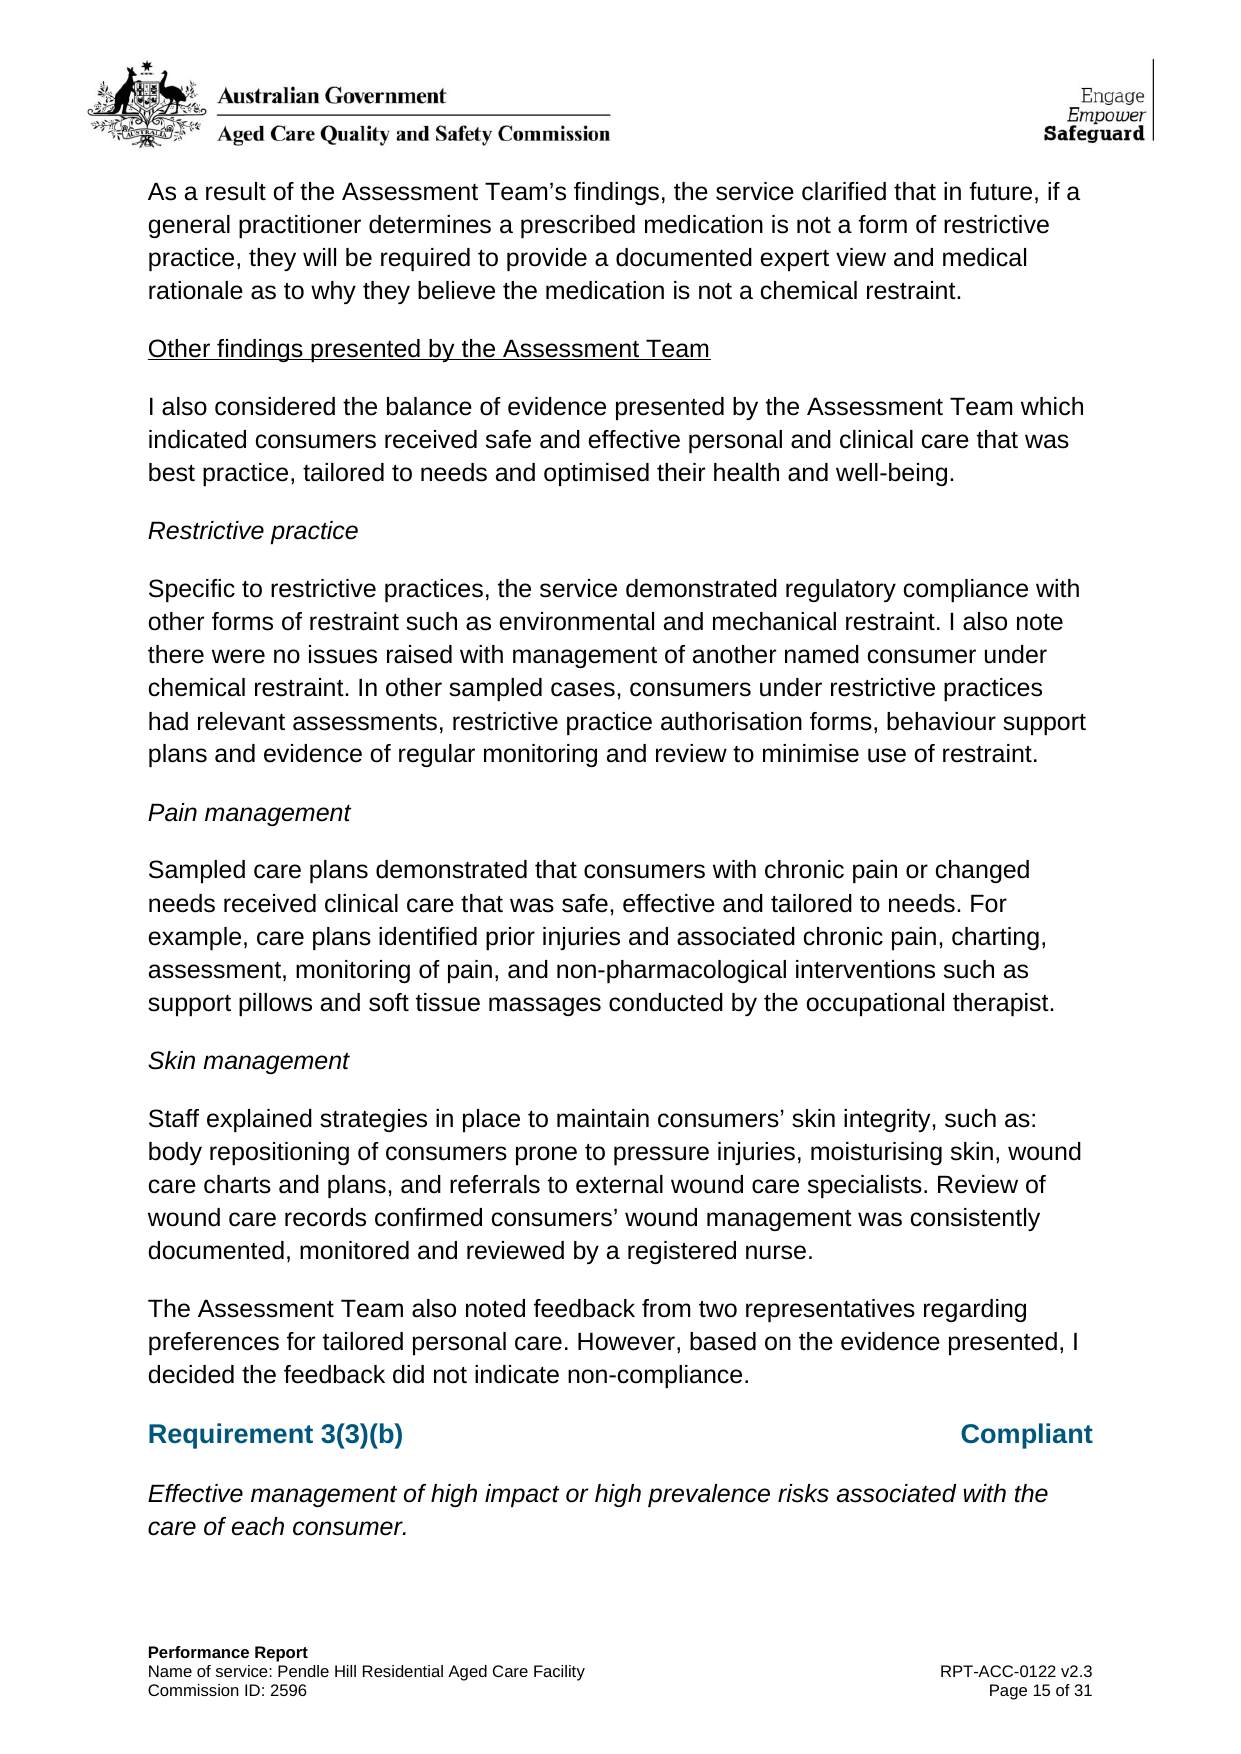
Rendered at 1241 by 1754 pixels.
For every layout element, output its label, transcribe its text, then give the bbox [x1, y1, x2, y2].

list Specific to restrictive practices, the service demonstrated regulatory compliance with other forms of restraint such as environmental and mechanical restraint. I also note there were no issues raised with management of another named consumer under chemical restraint. In other sampled cases, consumers under restrictive practices had relevant assessments, restrictive practice authorisation forms, behaviour support plans and evidence of regular monitoring and review to minimise use of restraint. [148, 574, 1092, 768]
list Other findings presented by the Assessment Team [148, 334, 1092, 363]
list I also considered the balance of evidence presented by the Assessment Team which indicated consumers received safe and effective personal and clinical care that was best practice, tailored to needs and optimised their health and well-being. [148, 392, 1092, 487]
text Effective management of high impact or high prevalence risks associated with the care of each consumer. [148, 1479, 1092, 1541]
picture [1, 0, 1241, 169]
list Pain management [148, 797, 1092, 826]
list Restrictive practice [148, 516, 1092, 545]
list The Assessment Team also noted feedback from two representatives regarding preferences for tailored personal care. However, based on the evidence presented, I decided the feedback did not indicate non-compliance. [148, 1294, 1092, 1388]
list As a result of the Assessment Team’s findings, the service clarified that in future, if a general practitioner determines a prescribed medication is not a form of restrictive practice, they will be required to provide a documented expert view and medical rationale as to why they believe the medication is not a chemical restraint. [148, 177, 1092, 305]
subtitle Requirement 3(3)(b) Compliant [148, 1418, 1092, 1449]
list Staff explained strategies in place to maintain consumers’ skin integrity, such as: body repositioning of consumers prone to pressure injuries, moisturising skin, wound care charts and plans, and referrals to external wound care specialists. Review of wound care records confirmed consumers’ wound management was consistently documented, monitored and reviewed by a registered nurse. [148, 1104, 1092, 1264]
list Sampled care plans demonstrated that consumers with chronic pain or changed needs received clinical care that was safe, effective and tailored to needs. For example, care plans identified prior injuries and associated chronic pain, charting, assessment, monitoring of pain, and non-pharmacological interventions such as support pillows and soft tissue massages conducted by the occupational therapist. [148, 856, 1092, 1016]
list Skin management [148, 1046, 1092, 1074]
